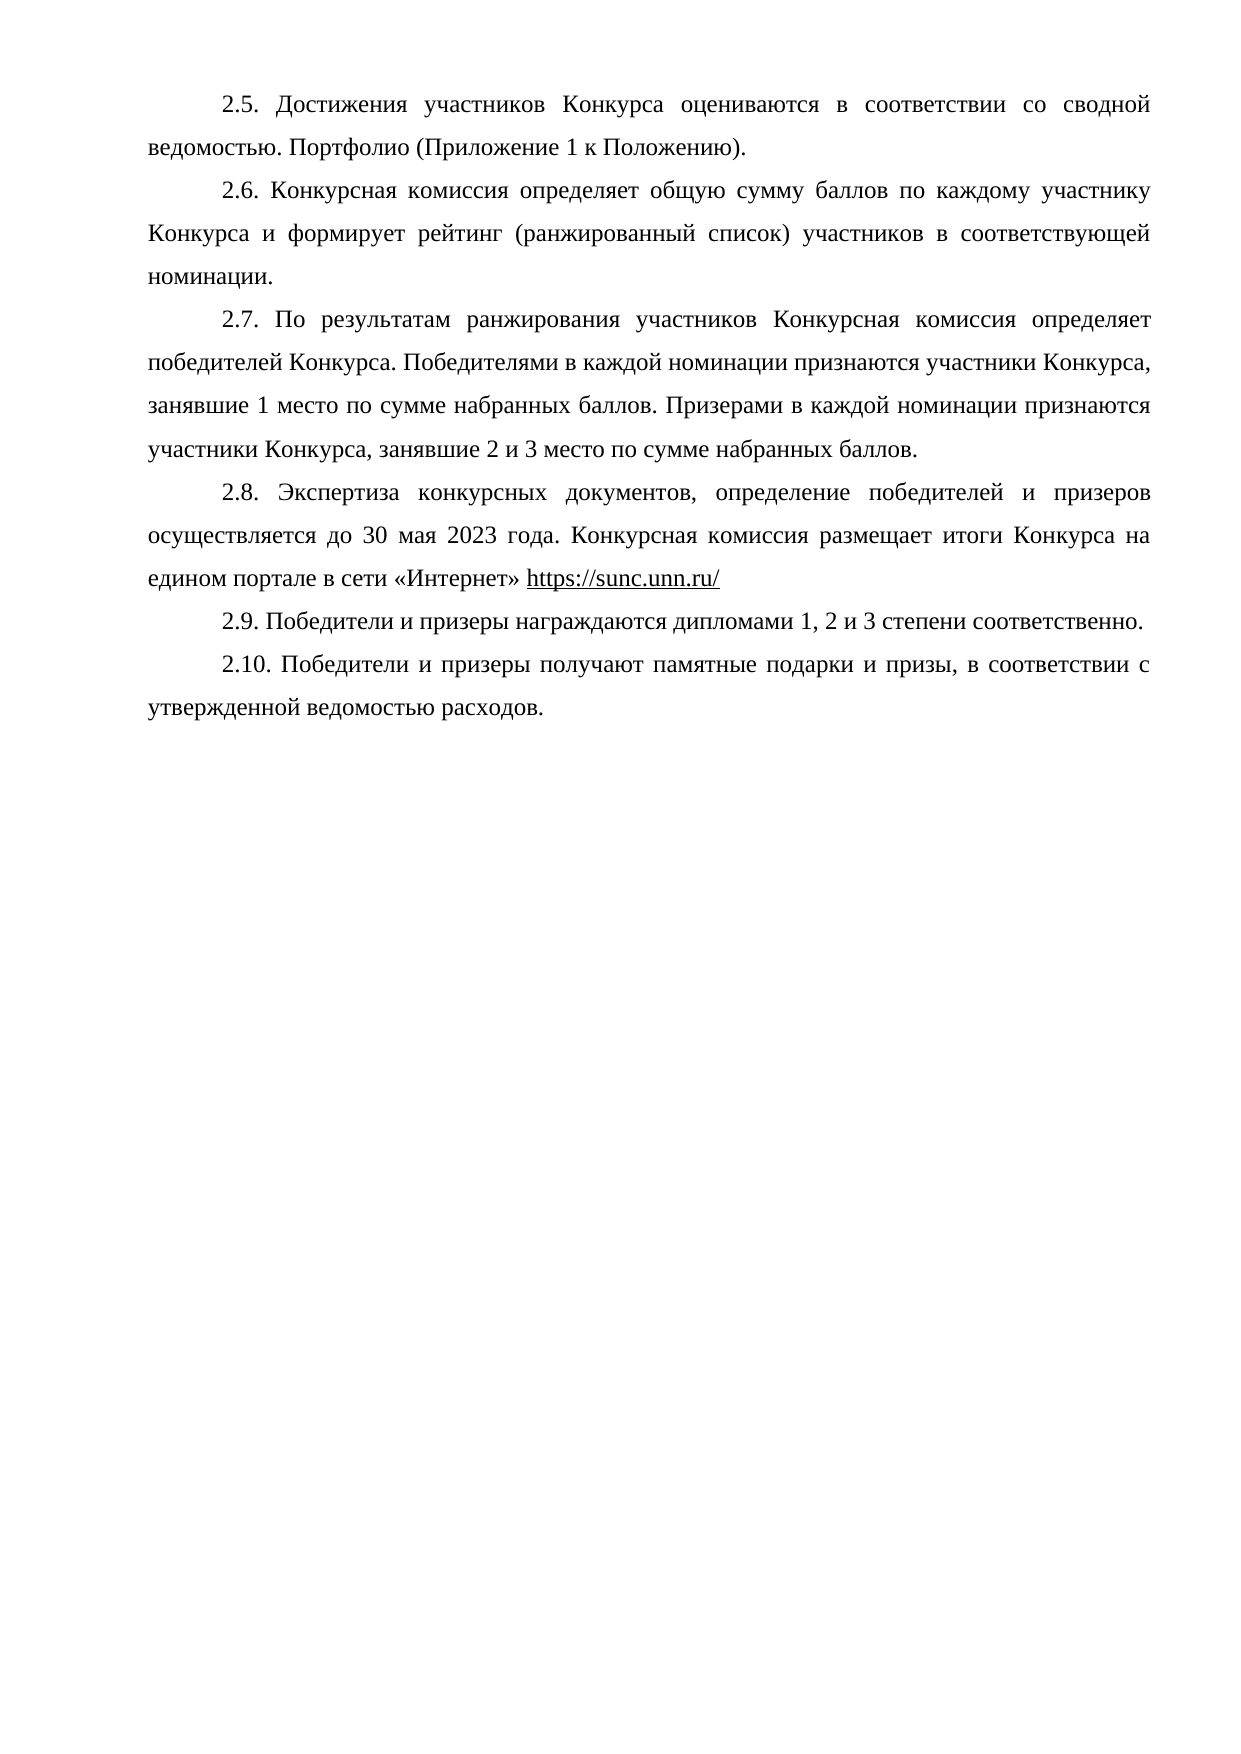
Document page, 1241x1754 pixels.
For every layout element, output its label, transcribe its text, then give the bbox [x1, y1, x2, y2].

text 2.6. Конкурсная комиссия определяет общую сумму баллов по каждому участнику Конкурса и формирует рейтинг (ранжированный список) участников в соответствующей номинации. [148, 175, 1152, 290]
text 2.9. Победители и призеры награждаются дипломами 1, 2 и 3 степени соответственно. [148, 606, 1152, 635]
text 2.5. Достижения участников Конкурса оцениваются в соответствии со сводной ведомостью. Портфолио (Приложение 1 к Положению). [148, 89, 1152, 161]
text 2.7. По результатам ранжирования участников Конкурсная комиссия определяет победителей Конкурса. Победителями в каждой номинации признаются участники Конкурса, занявшие 1 место по сумме набранных баллов. Призерами в каждой номинации признаются участники Конкурса, занявшие 2 и 3 место по сумме набранных баллов. [148, 304, 1152, 462]
text 2.8. Экспертиза конкурсных документов, определение победителей и призеров осуществляется до 30 мая 2023 года. Конкурсная комиссия размещает итоги Конкурса на едином портале в сети «Интернет» https://sunc.unn.ru/ [148, 477, 1152, 592]
text 2.10. Победители и призеры получают памятные подарки и призы, в соответствии с утвержденной ведомостью расходов. [148, 649, 1152, 721]
